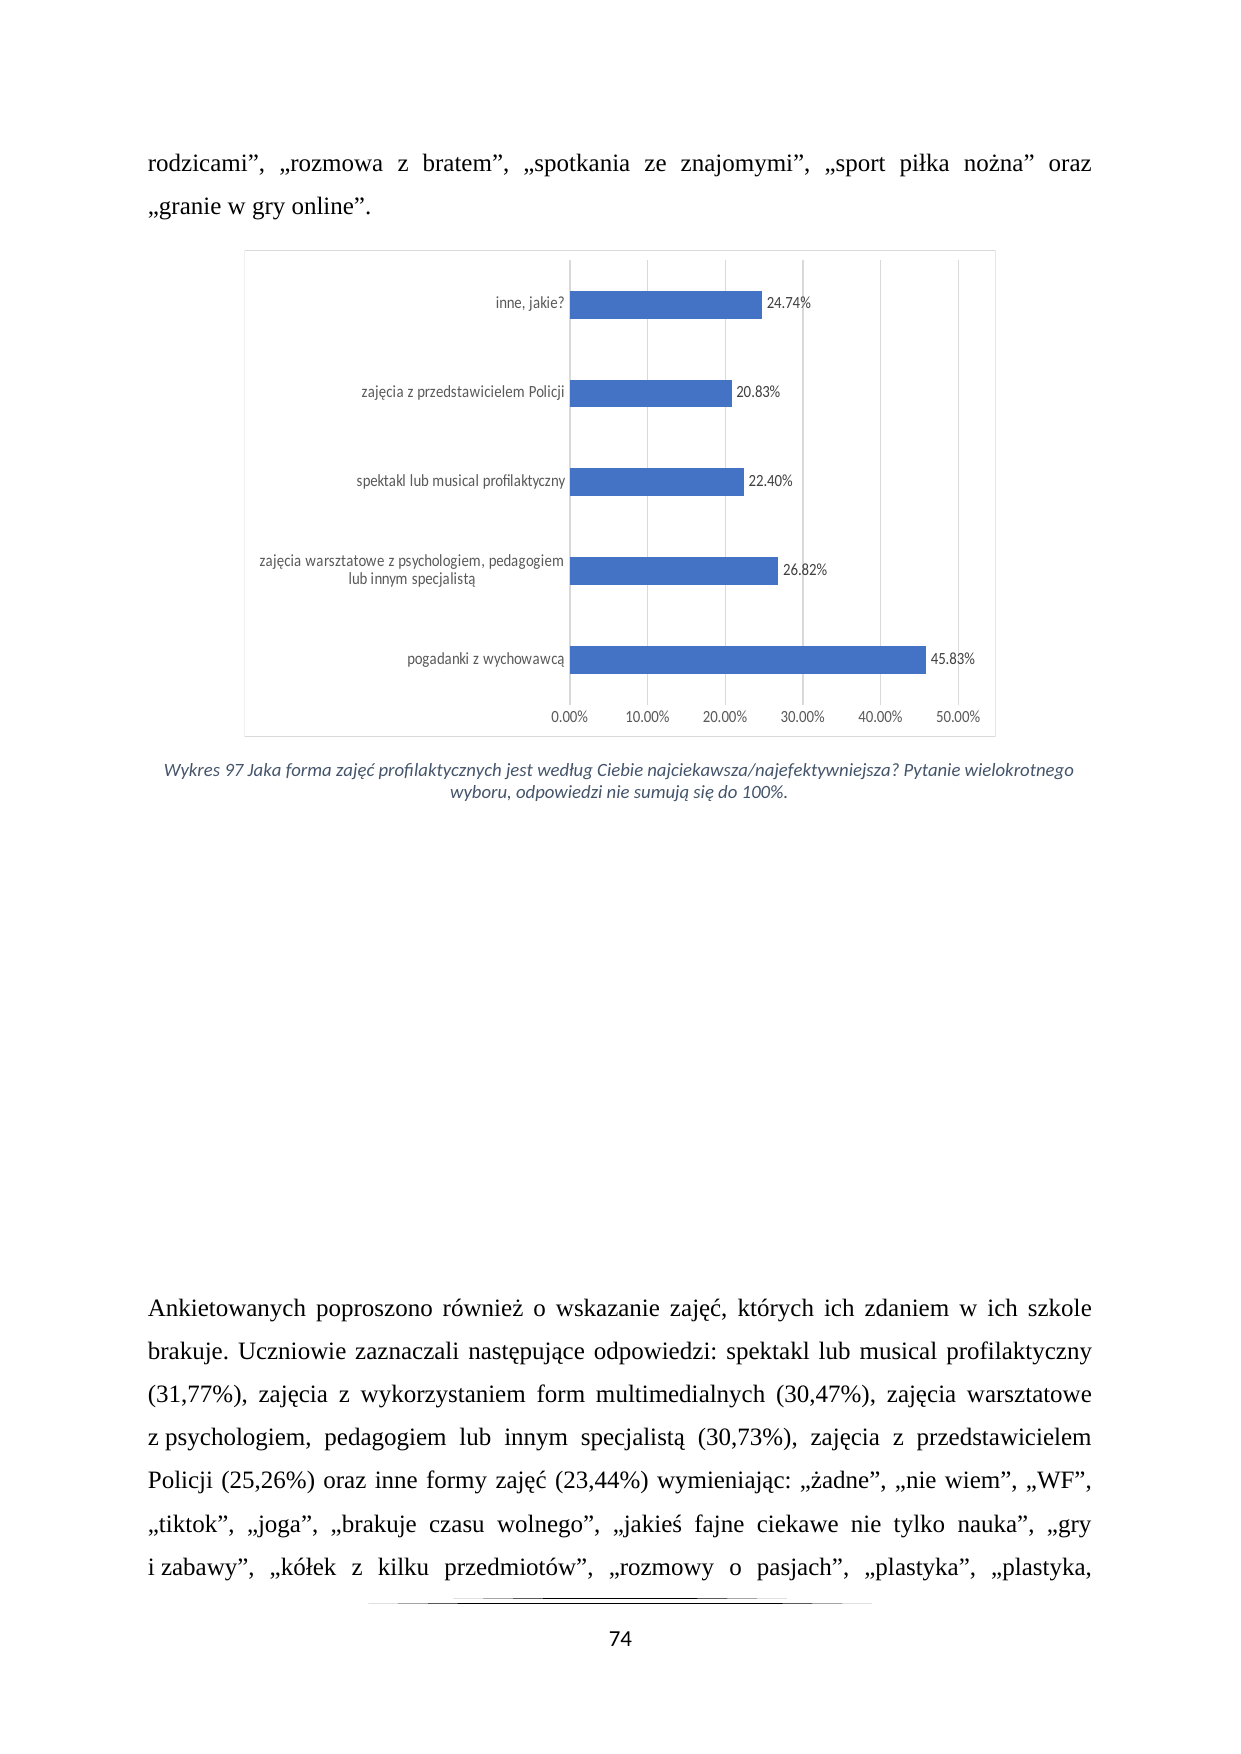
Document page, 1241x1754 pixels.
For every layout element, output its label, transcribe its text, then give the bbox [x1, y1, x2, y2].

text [148, 1293, 1093, 1581]
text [148, 148, 1093, 219]
